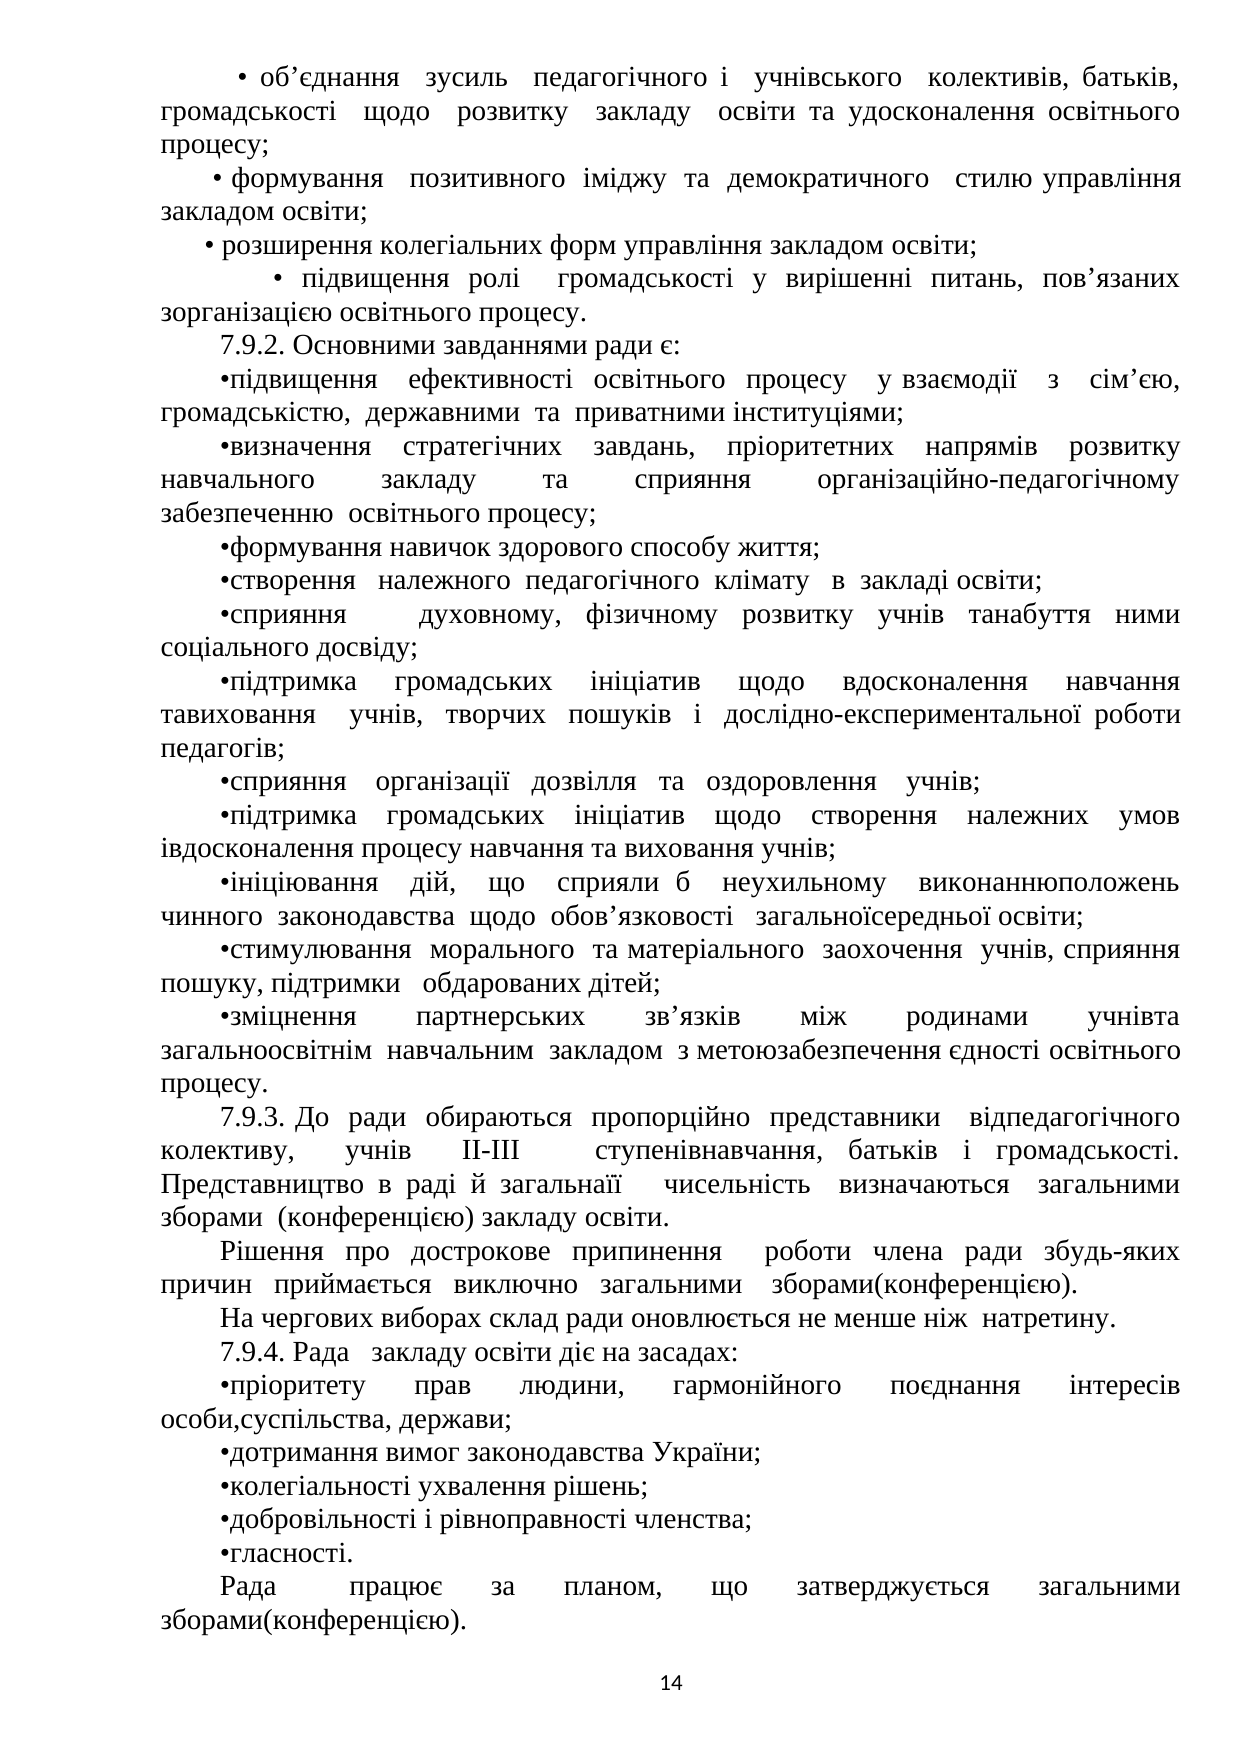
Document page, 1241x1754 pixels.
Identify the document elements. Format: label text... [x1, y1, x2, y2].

text •формування навичок здорового способу життя; [160, 529, 1181, 562]
text •підтримка громадських ініціатив щодо створення належних умов івдосконалення процесу навчання та виховання учнів; [160, 797, 1181, 864]
text •добровільності і рівноправності членства; [160, 1501, 1181, 1535]
text • підвищення ролі громадськості у вирішенні питань, пов’язаних зорганізацією освітнього процесу. [160, 260, 1181, 327]
text 7.9.4. Рада закладу освіти діє на засадах: [160, 1334, 1181, 1367]
text •дотримання вимог законодавства України; [160, 1434, 1181, 1468]
text •підвищення ефективності освітнього процесу у взаємодії з сім’єю, громадськістю, державними та приватними інституціями; [160, 361, 1181, 428]
text •гласності. [160, 1535, 1181, 1568]
text 7.9.3. До ради обираються пропорційно представники відпедагогічного колективу, учнів II-III ступенівнавчання, батьків і громадськості. Представництво в раді й загальнаїї чисельність визначаються загальними зборами (конференцією) закладу освіти. [160, 1099, 1181, 1233]
text •ініціювання дій, що сприяли б неухильному виконаннюположень чинного законодавства щодо обов’язковості загальноїсередньої освіти; [160, 864, 1181, 931]
text • розширення колегіальних форм управління закладом освіти; [160, 227, 1181, 260]
text •сприяння духовному, фізичному розвитку учнів танабуття ними соціального досвіду; [160, 596, 1181, 663]
text •колегіальності ухвалення рішень; [160, 1468, 1181, 1501]
text •створення належного педагогічного клімату в закладі освіти; [160, 562, 1181, 596]
text •підтримка громадських ініціатив щодо вдосконалення навчання тавиховання учнів, творчих пошуків і дослідно-експериментальної роботи педагогів; [160, 663, 1181, 763]
text • об’єднання зусиль педагогічного і учнівського колективів, батьків, громадськості щодо розвитку закладу освіти та удосконалення освітнього процесу; [160, 59, 1181, 160]
text На чергових виборах склад ради оновлюється не менше ніж натретину. [160, 1300, 1181, 1334]
text •зміцнення партнерських зв’язків між родинами учнівта загальноосвітнім навчальним закладом з метоюзабезпечення єдності освітнього процесу. [160, 998, 1181, 1099]
text 7.9.2. Основними завданнями ради є: [160, 327, 1181, 361]
text •визначення стратегічних завдань, пріоритетних напрямів розвитку навчального закладу та сприяння організаційно-педагогічному забезпеченню освітнього процесу; [160, 428, 1181, 529]
text •пріоритету прав людини, гармонійного поєднання інтересів особи,суспільства, держави; [160, 1367, 1181, 1434]
text • формування позитивного іміджу та демократичного стилю управління закладом освіти; [160, 160, 1181, 227]
text •сприяння організації дозвілля та оздоровлення учнів; [160, 763, 1181, 797]
text Рада працює за планом, що затверджується загальними зборами(конференцією). [160, 1568, 1181, 1636]
text Рішення про дострокове припинення роботи члена ради збудь-яких причин приймається виключно загальними зборами(конференцією). [160, 1233, 1181, 1300]
text •стимулювання морального та матеріального заохочення учнів, сприяння пошуку, підтримки обдарованих дітей; [160, 931, 1181, 998]
